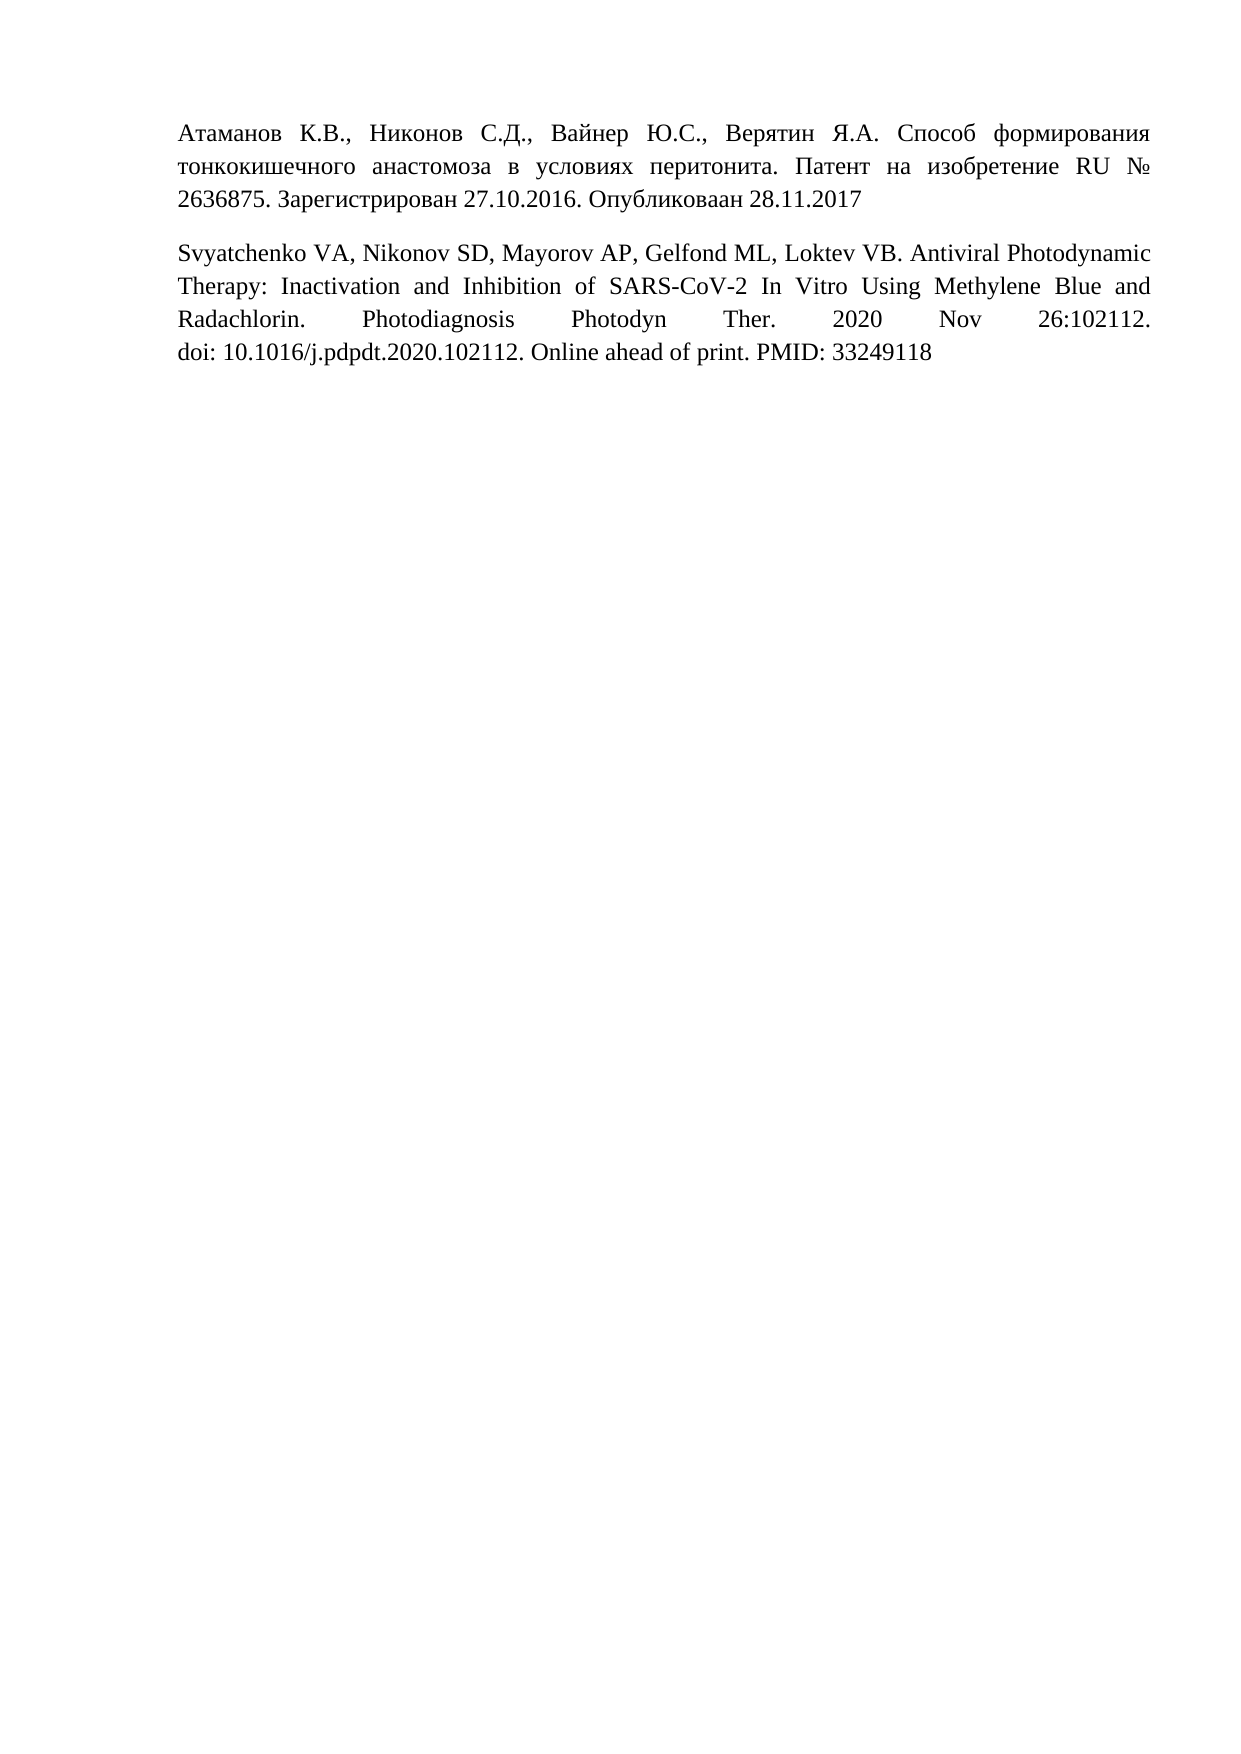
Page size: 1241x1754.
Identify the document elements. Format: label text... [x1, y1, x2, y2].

text Svyatchenko VA, Nikonov SD, Mayorov AP, Gelfond ML, Loktev VB. Antiviral Photodynamic Therapy: Inactivation and Inhibition of SARS-CoV-2 In Vitro Using Methylene Blue and Radachlorin. Photodiagnosis Photodyn Ther. 2020 Nov 26:102112. doi: 10.1016/j.pdpdt.2020.102112. Online ahead of print. PMID: 33249118 [177, 238, 1152, 366]
text Атаманов К.В., Никонов С.Д., Вайнер Ю.С., Верятин Я.А. Способ формирования тонкокишечного анастомоза в условиях перитонита. Патент на изобретение RU № 2636875. Зарегистрирован 27.10.2016. Опубликоваан 28.11.2017 [177, 118, 1152, 213]
